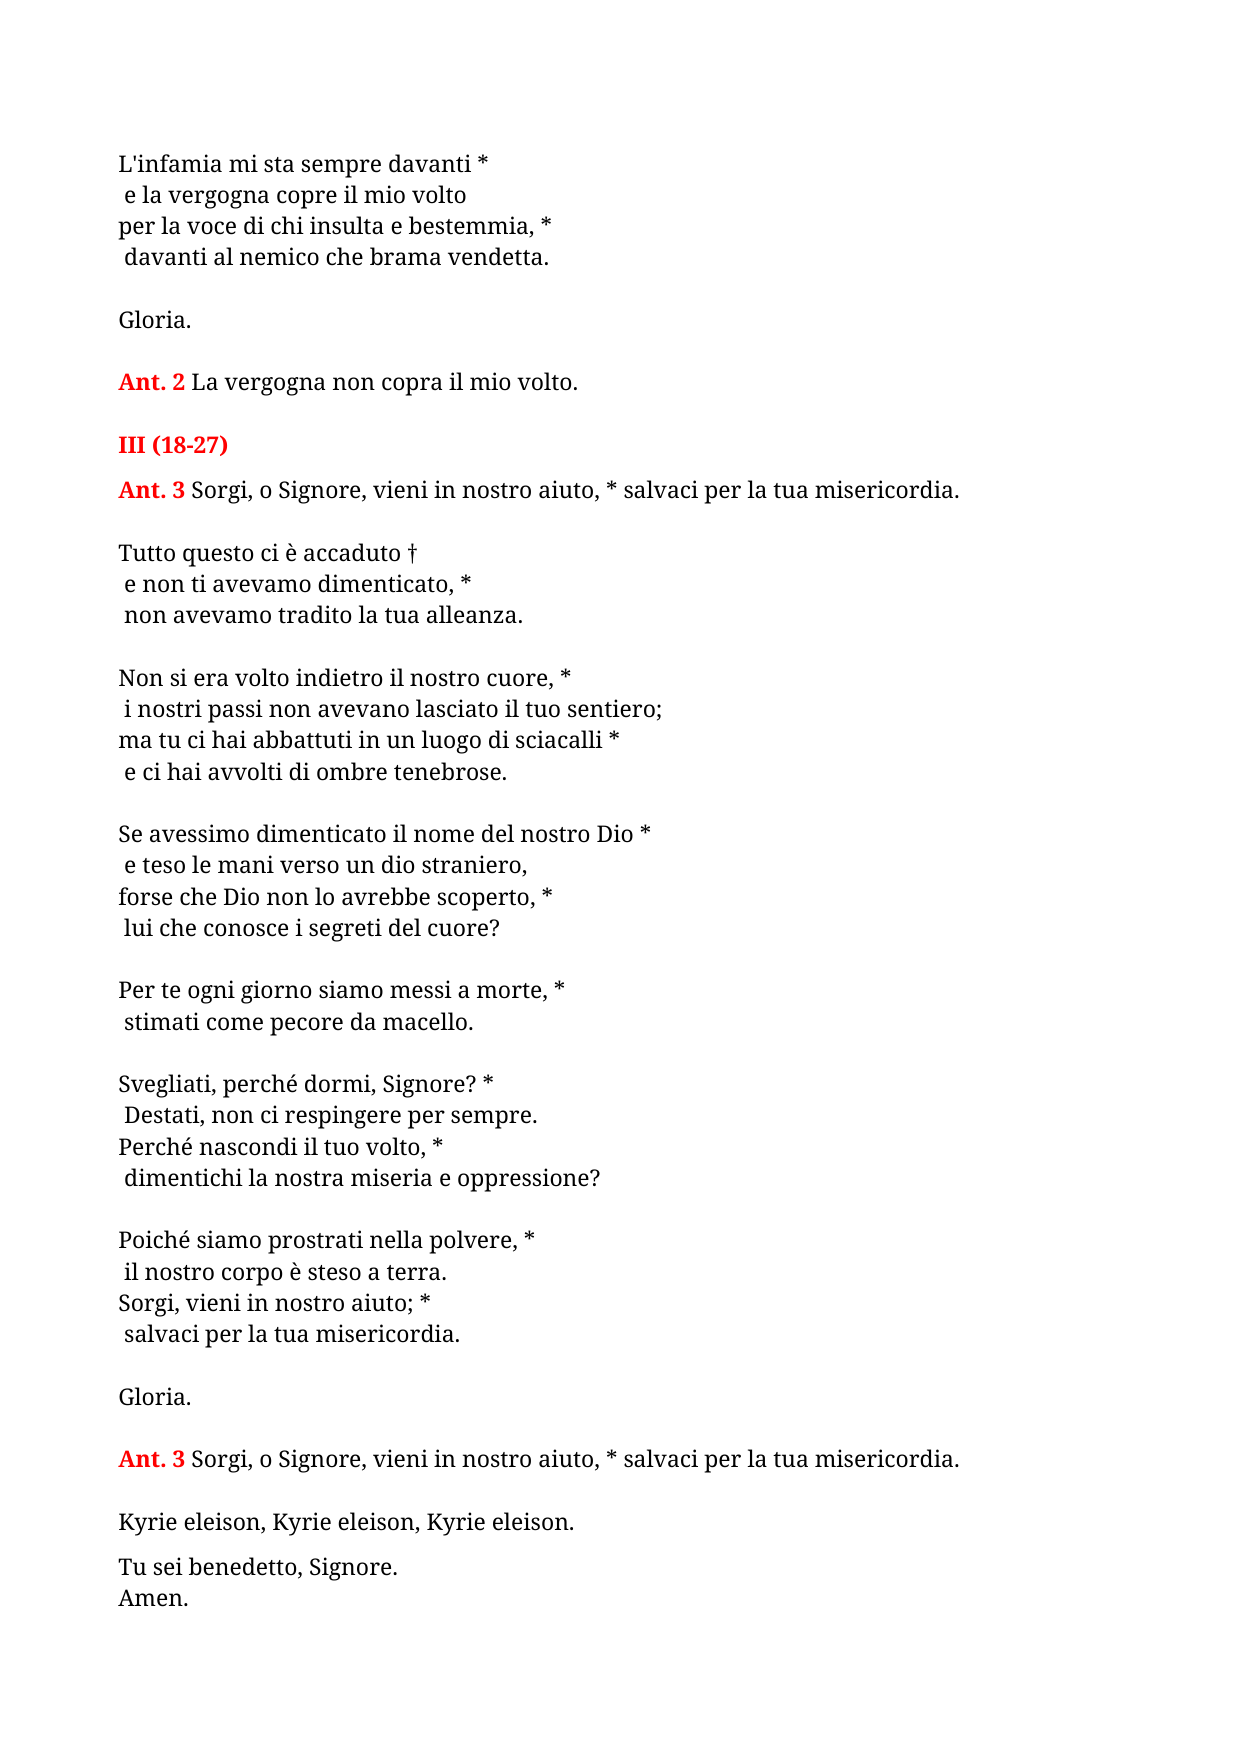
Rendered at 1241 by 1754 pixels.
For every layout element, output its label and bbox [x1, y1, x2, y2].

text [118, 148, 1122, 1613]
